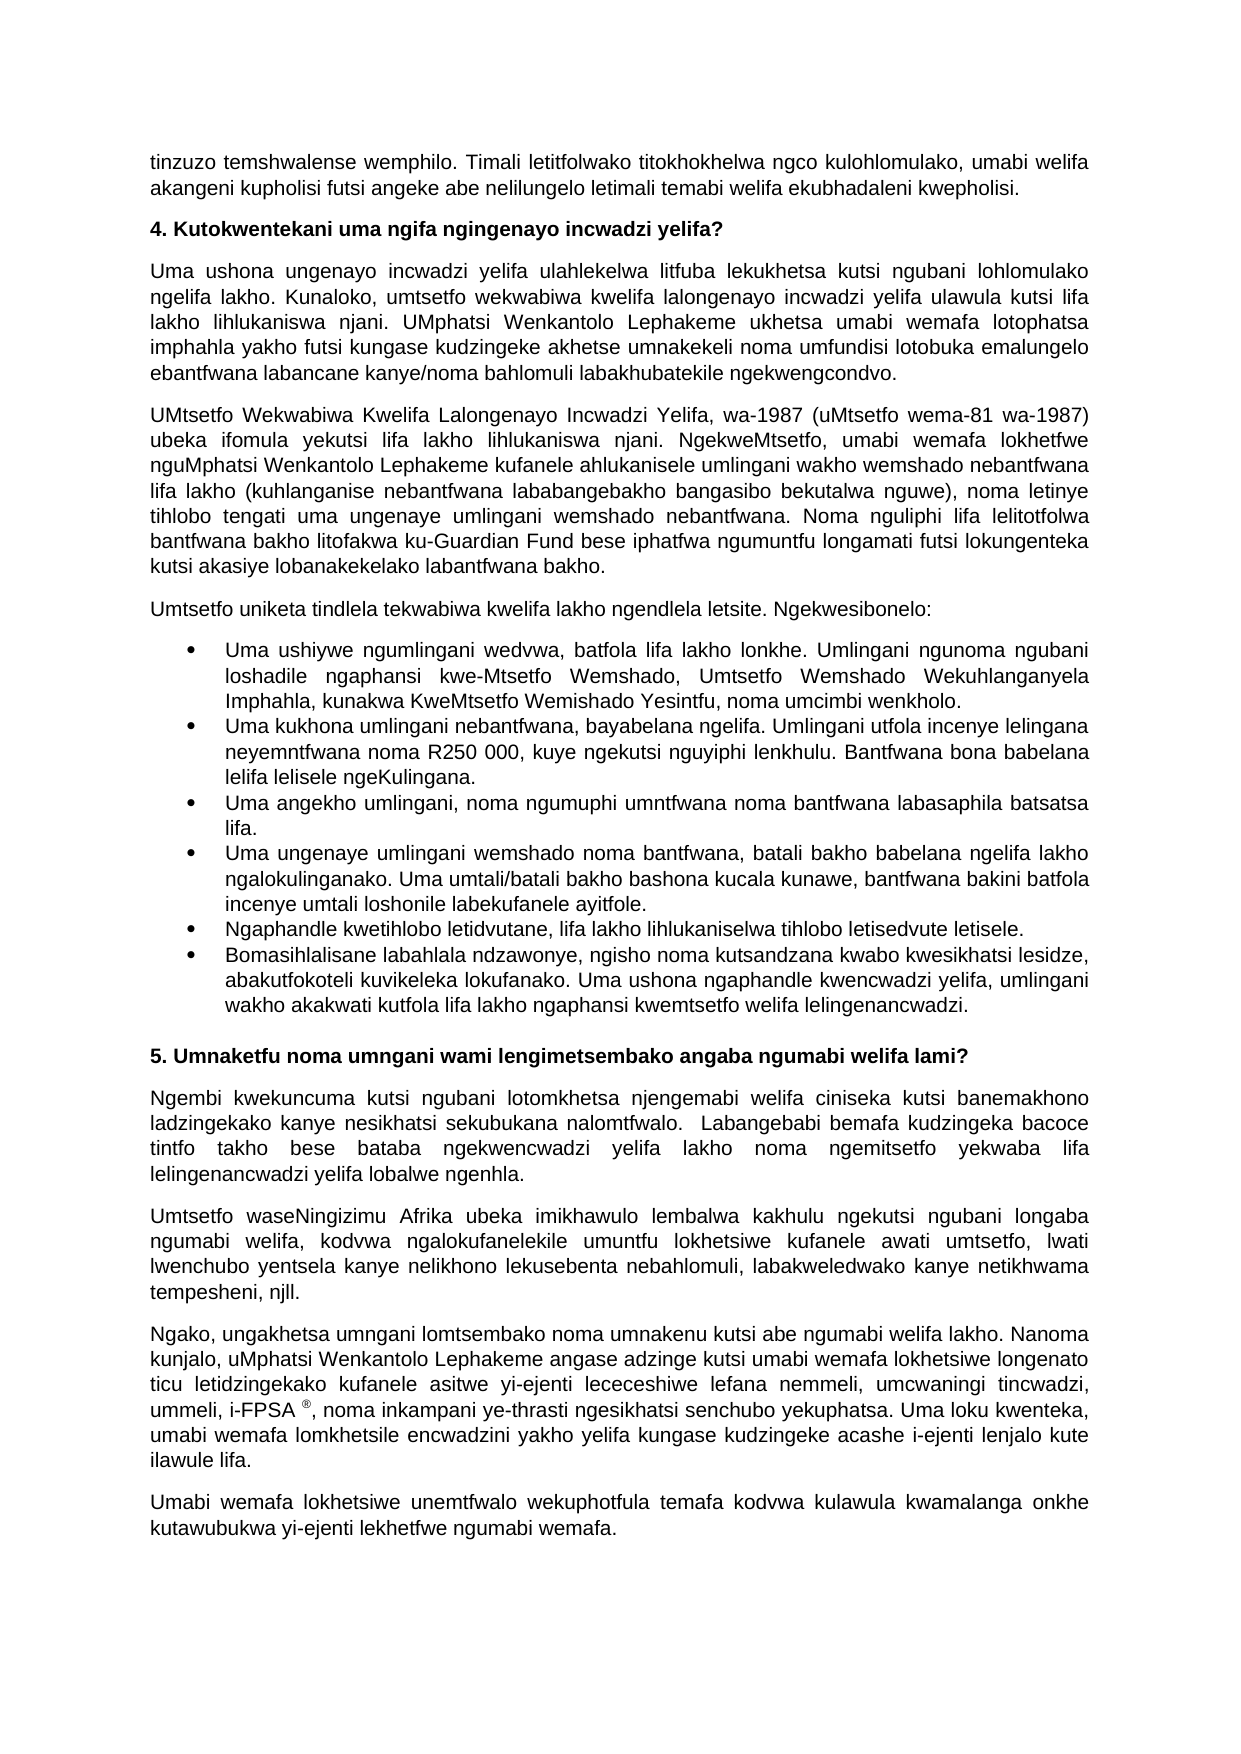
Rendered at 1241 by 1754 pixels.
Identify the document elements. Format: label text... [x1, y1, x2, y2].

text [150, 150, 1090, 199]
list Uma ushiywe ngumlingani wedvwa, batfola lifa lakho lonkhe. Umlingani ngunoma ngubani loshadile ngaphansi kwe-Mtsetfo Wemshado, Umtsetfo Wemshado Wekuhlanganyela Imphahla, kunakwa KweMtsetfo Wemishado Yesintfu, noma umcimbi wenkholo. [187, 638, 1090, 713]
text Umabi wemafa lokhetsiwe unemtfwalo wekuphotfula temafa kodvwa kulawula kwamalanga onkhe kutawubukwa yi-ejenti lekhetfwe ngumabi wemafa. [150, 1490, 1090, 1539]
list Bomasihlalisane labahlala ndzawonye, ngisho noma kutsandzana kwabo kwesikhatsi lesidze, abakutfokoteli kuvikeleka lokufanako. Uma ushona ngaphandle kwencwadzi yelifa, umlingani wakho akakwati kutfola lifa lakho ngaphansi kwemtsetfo welifa lelingenancwadzi. [187, 943, 1090, 1017]
text 4. Kutokwentekani uma ngifa ngingenayo incwadzi yelifa? [150, 217, 1090, 241]
text Umtsetfo uniketa tindlela tekwabiwa kwelifa lakho ngendlela letsite. Ngekwesibonelo: [150, 596, 1090, 620]
text Umtsetfo waseNingizimu Afrika ubeka imikhawulo lembalwa kakhulu ngekutsi ngubani longaba ngumabi welifa, kodvwa ngalokufanelekile umuntfu lokhetsiwe kufanele awati umtsetfo, lwati lwenchubo yentsela kanye nelikhono lekusebenta nebahlomuli, labakweledwako kanye netikhwama tempesheni, njll. [150, 1203, 1090, 1303]
list Uma kukhona umlingani nebantfwana, bayabelana ngelifa. Umlingani utfola incenye lelingana neyemntfwana noma R250 000, kuye ngekutsi nguyiphi lenkhulu. Bantfwana bona babelana lelifa lelisele ngeKulingana. [187, 714, 1090, 789]
text Ngembi kwekuncuma kutsi ngubani lotomkhetsa njengemabi welifa ciniseka kutsi banemakhono ladzingekako kanye nesikhatsi sekubukana nalomtfwalo. Labangebabi bemafa kudzingeka bacoce tintfo takho bese bataba ngekwencwadzi yelifa lakho noma ngemitsetfo yekwaba lifa lelingenancwadzi yelifa lobalwe ngenhla. [150, 1086, 1090, 1186]
text 5. Umnaketfu noma umngani wami lengimetsembako angaba ngumabi welifa lami? [150, 1044, 1090, 1068]
list Uma ungenaye umlingani wemshado noma bantfwana, batali bakho babelana ngelifa lakho ngalokulinganako. Uma umtali/batali bakho bashona kucala kunawe, bantfwana bakini batfola incenye umtali loshonile labekufanele ayitfole. [187, 841, 1090, 916]
text Uma ushona ungenayo incwadzi yelifa ulahlekelwa litfuba lekukhetsa kutsi ngubani lohlomulako ngelifa lakho. Kunaloko, umtsetfo wekwabiwa kwelifa lalongenayo incwadzi yelifa ulawula kutsi lifa lakho lihlukaniswa njani. UMphatsi Wenkantolo Lephakeme ukhetsa umabi wemafa lotophatsa imphahla yakho futsi kungase kudzingeke akhetse umnakekeli noma umfundisi lotobuka emalungelo ebantfwana labancane kanye/noma bahlomuli labakhubatekile ngekwengcondvo. [150, 259, 1090, 384]
text Ngako, ungakhetsa umngani lomtsembako noma umnakenu kutsi abe ngumabi welifa lakho. Nanoma kunjalo, uMphatsi Wenkantolo Lephakeme angase adzinge kutsi umabi wemafa lokhetsiwe longenato ticu letidzingekako kufanele asitwe yi-ejenti lececeshiwe lefana nemmeli, umcwaningi tincwadzi, ummeli, i-FPSA ®, noma inkampani ye-thrasti ngesikhatsi senchubo yekuphatsa. Uma loku kwenteka, umabi wemafa lomkhetsile encwadzini yakho yelifa kungase kudzingeke acashe i-ejenti lenjalo kute ilawule lifa. [150, 1321, 1090, 1472]
list Uma angekho umlingani, noma ngumuphi umntfwana noma bantfwana labasaphila batsatsa lifa. [187, 790, 1090, 840]
list Ngaphandle kwetihlobo letidvutane, lifa lakho lihlukaniselwa tihlobo letisedvute letisele. [187, 917, 1090, 941]
text UMtsetfo Wekwabiwa Kwelifa Lalongenayo Incwadzi Yelifa, wa-1987 (uMtsetfo wema-81 wa-1987) ubeka ifomula yekutsi lifa lakho lihlukaniswa njani. NgekweMtsetfo, umabi wemafa lokhetfwe nguMphatsi Wenkantolo Lephakeme kufanele ahlukanisele umlingani wakho wemshado nebantfwana lifa lakho (kuhlanganise nebantfwana lababangebakho bangasibo bekutalwa nguwe), noma letinye tihlobo tengati uma ungenaye umlingani wemshado nebantfwana. Noma nguliphi lifa lelitotfolwa bantfwana bakho litofakwa ku-Guardian Fund bese iphatfwa ngumuntfu longamati futsi lokungenteka kutsi akasiye lobanakekelako labantfwana bakho. [150, 402, 1090, 578]
